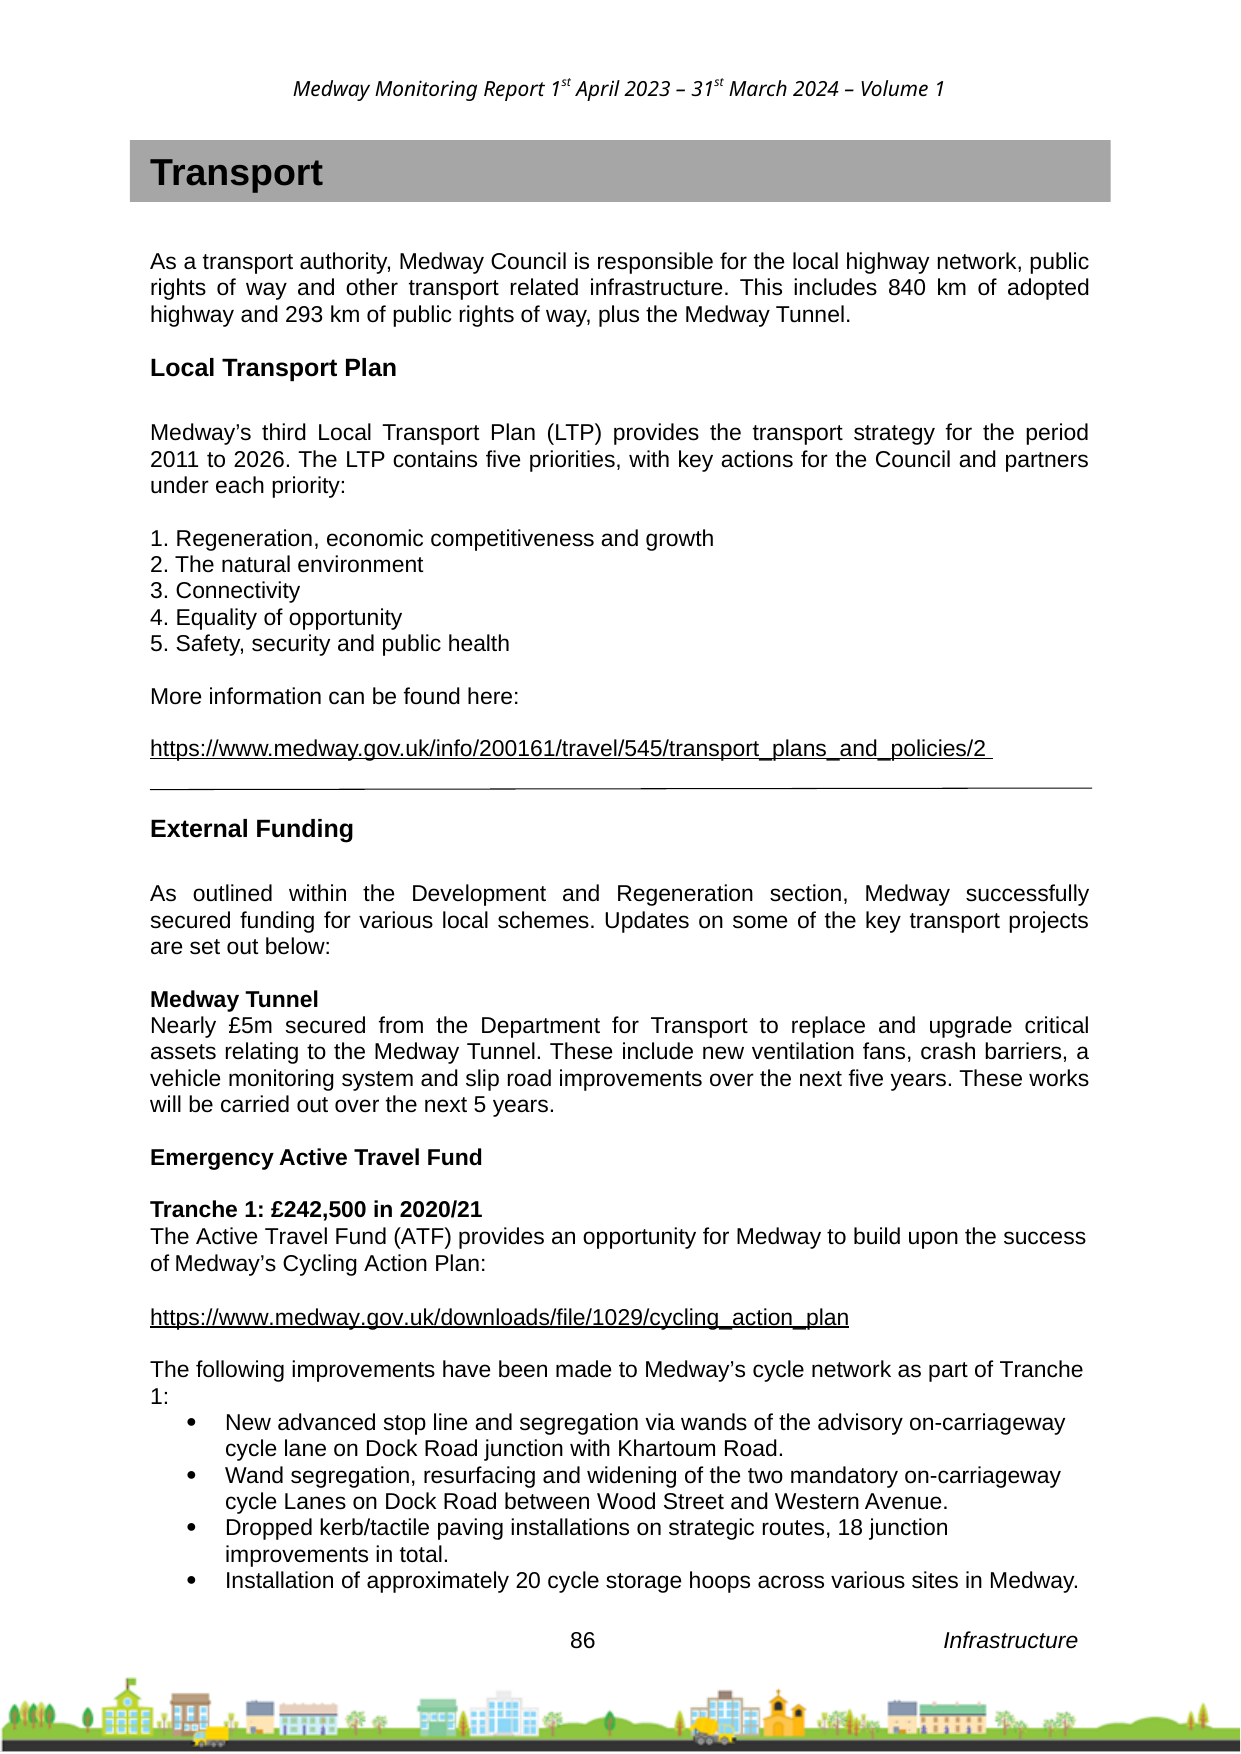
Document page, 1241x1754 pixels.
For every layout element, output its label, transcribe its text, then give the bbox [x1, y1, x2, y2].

text 2. The natural environment [150, 551, 1090, 577]
text 4. Equality of opportunity [150, 604, 1090, 630]
text 5. Safety, security and public health [150, 630, 1090, 656]
text 3. Connectivity [150, 577, 1090, 604]
text The Active Travel Fund (ATF) provides an opportunity for Medway to build upon the success of Medway’s Cycling Action Plan: [150, 1223, 1090, 1277]
text As outlined within the Development and Regeneration section, Medway successfully secured funding for various local schemes. Updates on some of the key transport projects are set out below: [150, 880, 1090, 959]
text As a transport authority, Medway Council is responsible for the local highway network, public rights of way and other transport related infrastructure. This includes 840 km of adopted highway and 293 km of public rights of way, plus the Medway Tunnel. [150, 248, 1090, 327]
text More information can be found here: [150, 683, 1090, 709]
text https://www.medway.gov.uk/downloads/file/1029/cycling_action_plan [150, 1303, 1090, 1330]
list Installation of approximately 20 cycle storage hoops across various sites in Medway. [187, 1567, 1090, 1593]
list Dropped kerb/tactile paving installations on strategic routes, 18 junction improvements in total. [187, 1514, 1090, 1567]
subtitle Transport [150, 150, 1090, 193]
text Medway Tunnel [150, 986, 1090, 1012]
text 1. Regeneration, economic competitiveness and growth [150, 524, 1090, 551]
list Wand segregation, resurfacing and widening of the two mandatory on-carriageway cycle Lanes on Dock Road between Wood Street and Western Avenue. [187, 1462, 1090, 1514]
picture [129, 140, 1111, 202]
text Medway’s third Local Transport Plan (LTP) provides the transport strategy for the period 2011 to 2026. The LTP contains five priorities, with key actions for the Council and partners under each priority: [150, 419, 1090, 498]
list New advanced stop line and segregation via wands of the advisory on-carriageway cycle lane on Dock Road junction with Khartoum Road. [187, 1409, 1090, 1462]
subtitle Local Transport Plan [150, 353, 1090, 382]
text Nearly £5m secured from the Department for Transport to replace and upgrade critical assets relating to the Medway Tunnel. These include new ventilation fans, crash barriers, a vehicle monitoring system and slip road improvements over the next five years. These works will be carried out over the next 5 years. [150, 1012, 1090, 1117]
text Tranche 1: £242,500 in 2020/21 [150, 1196, 1090, 1223]
text Emergency Active Travel Fund [150, 1144, 1090, 1170]
subtitle External Funding [150, 814, 1090, 843]
text https://www.medway.gov.uk/info/200161/travel/545/transport_plans_and_policies/2 [150, 735, 1090, 762]
picture [0, 1676, 1241, 1754]
text The following improvements have been made to Medway’s cycle network as part of Tranche 1: [150, 1356, 1090, 1409]
